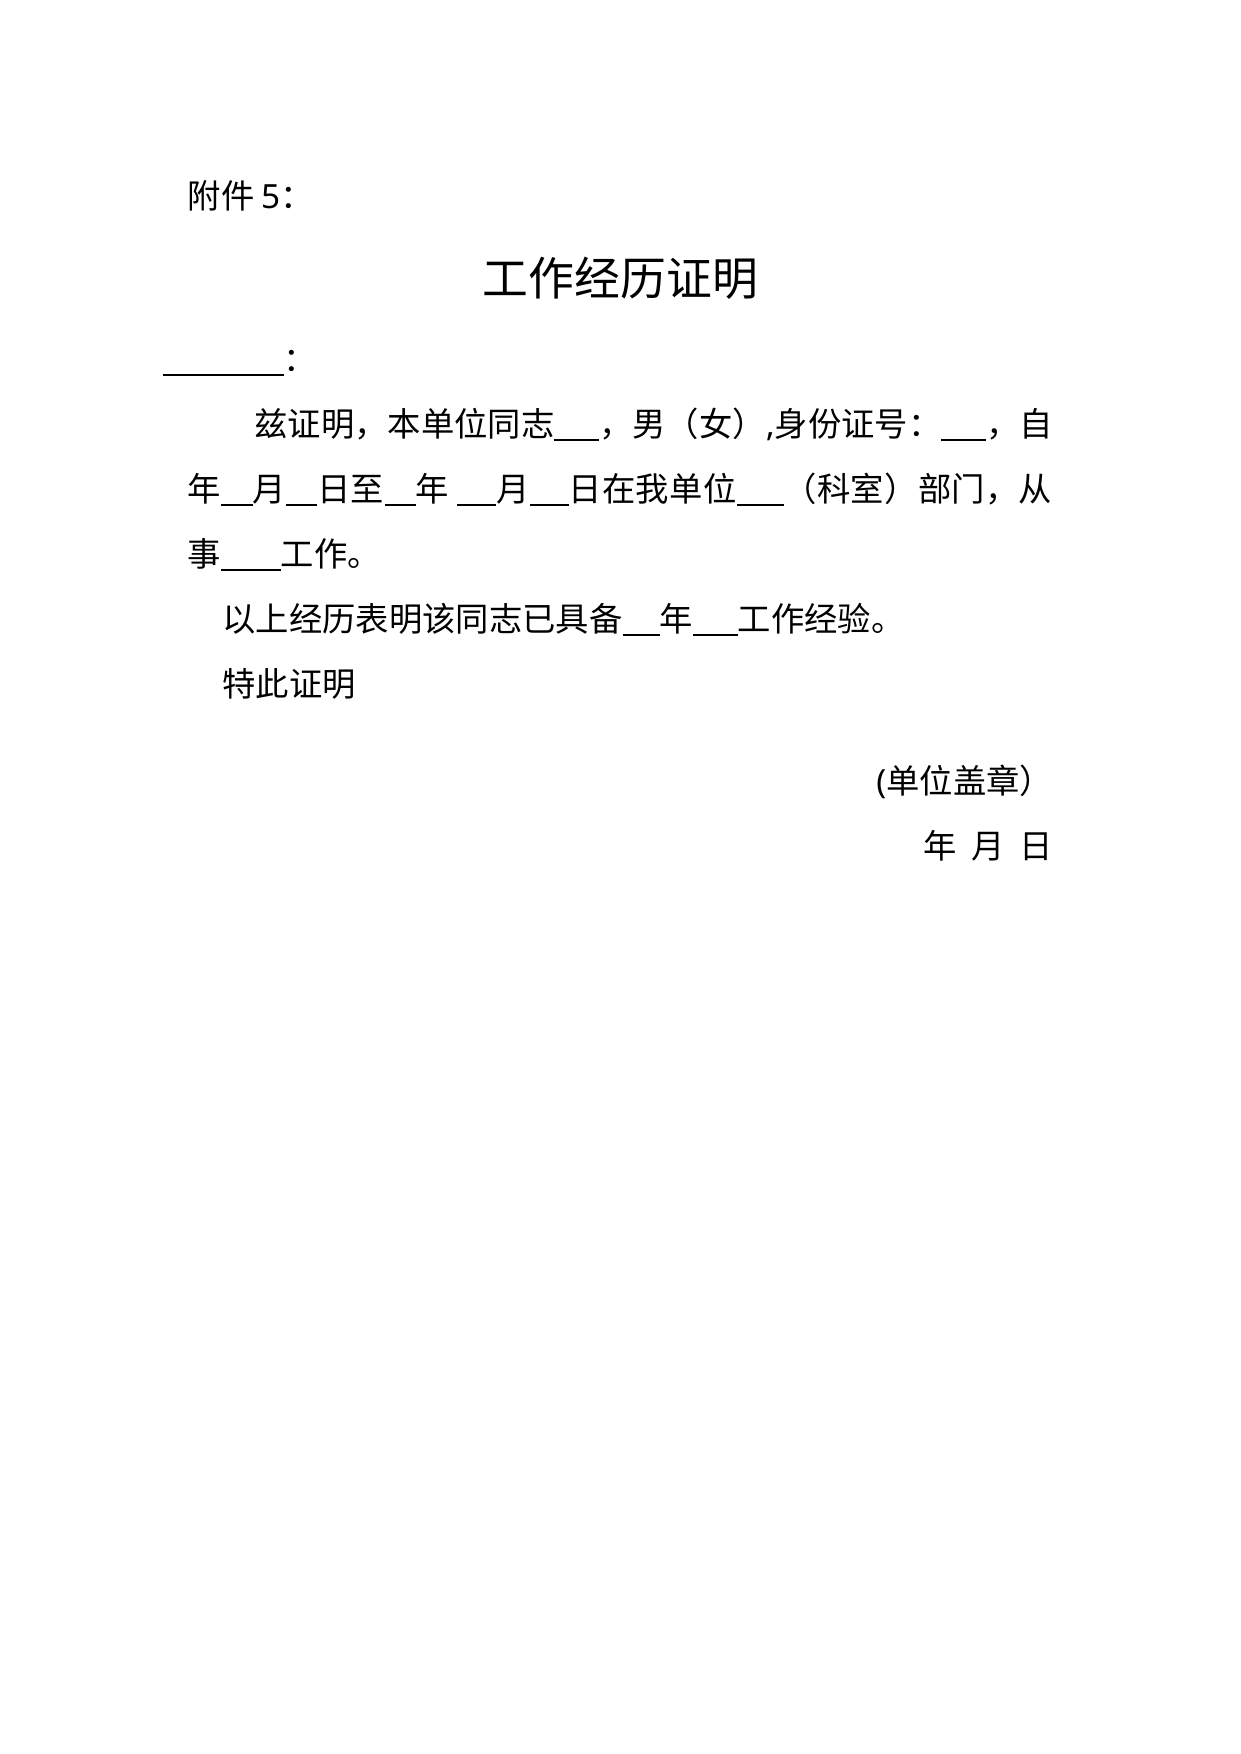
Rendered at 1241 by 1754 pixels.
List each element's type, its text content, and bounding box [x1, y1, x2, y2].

text 兹证明，本单位同志 ，男（女）,身份证号： ，自 年 月 日至 年 月 日在我单位 （科室）部门，从事 工作。 以上经历表明该同志已具备 年 工作经验。 特此证明 [187, 389, 1053, 747]
text ： [162, 324, 1053, 389]
text 工作经历证明 [187, 227, 1053, 324]
text 附件5： [187, 162, 1053, 227]
text (单位盖章） 年 月 日 [187, 747, 1053, 877]
